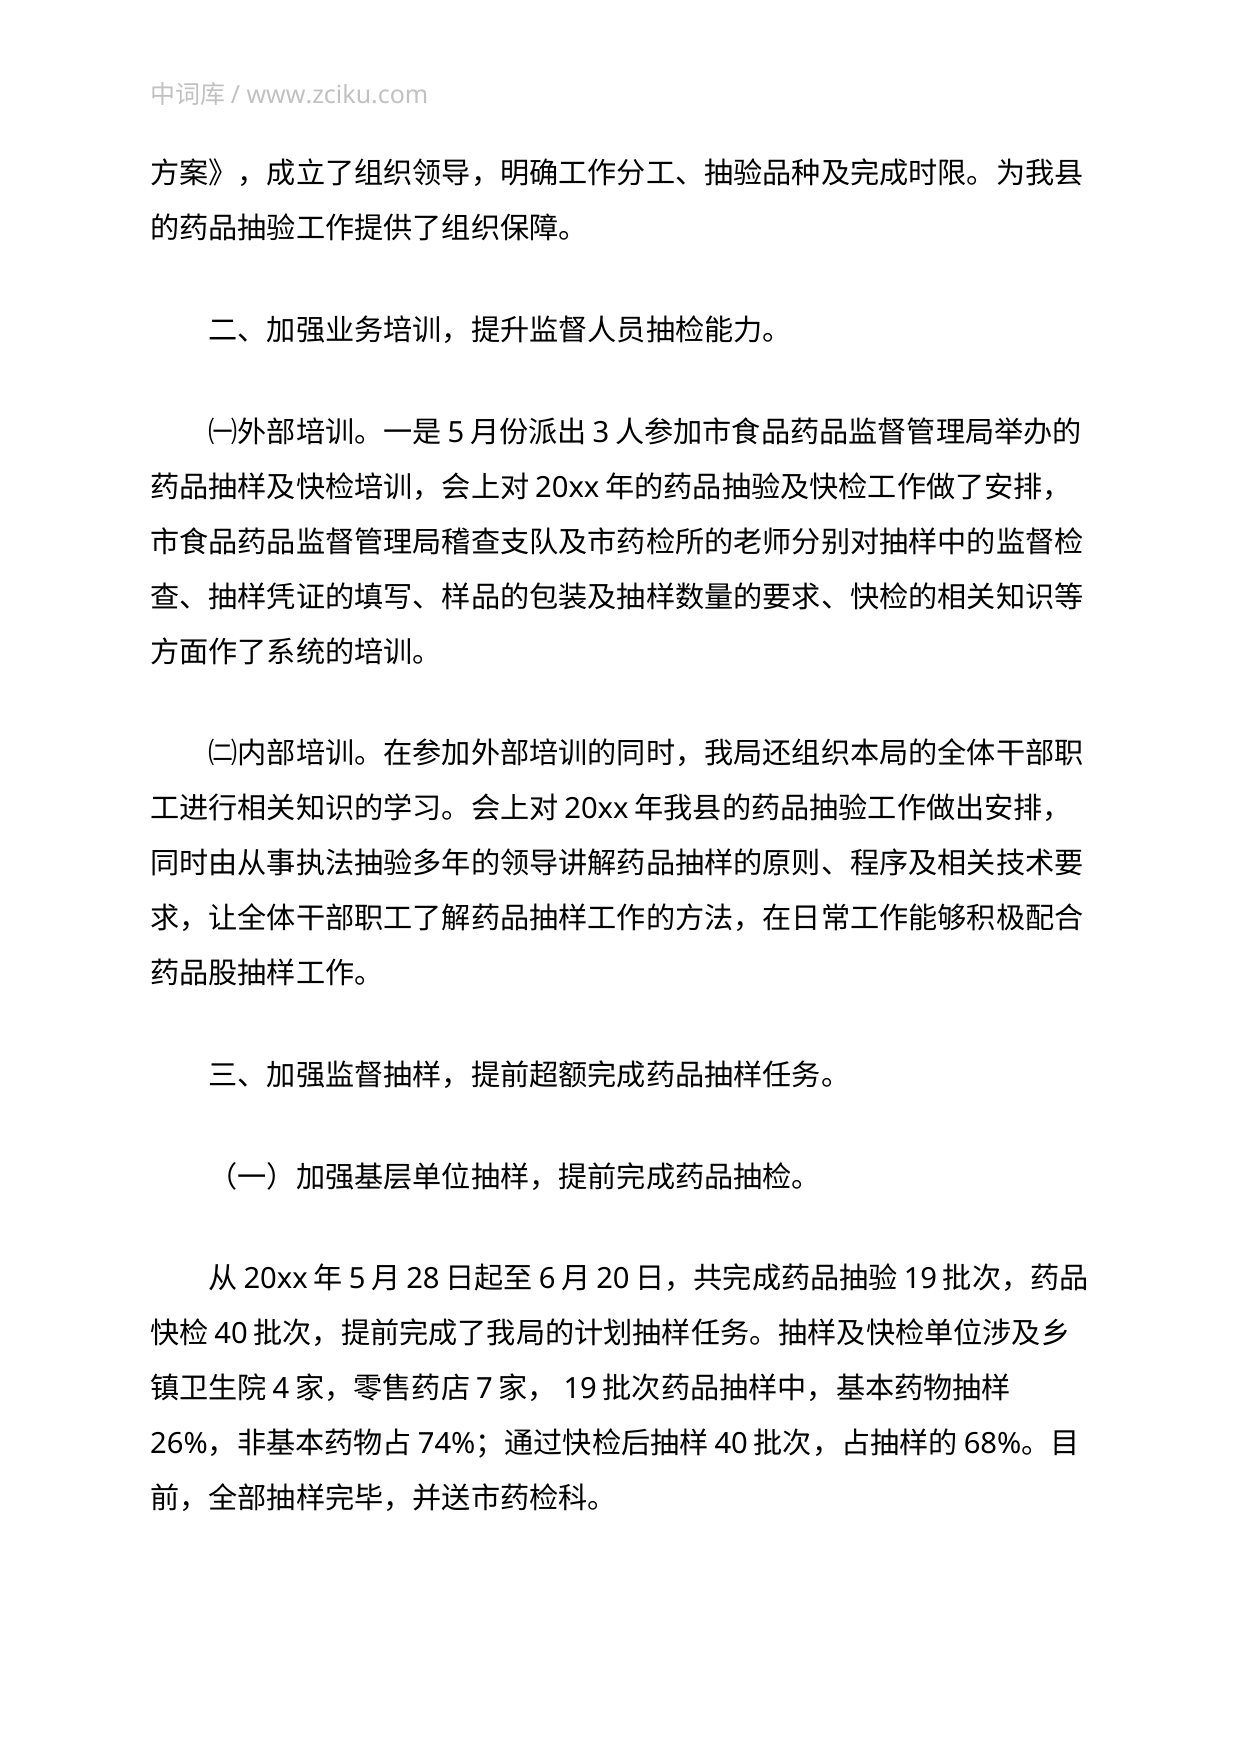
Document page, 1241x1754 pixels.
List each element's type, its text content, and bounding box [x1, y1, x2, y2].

text 二、加强业务培训，提升监督人员抽检能力。 [150, 307, 1090, 349]
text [150, 150, 1090, 247]
text 三、加强监督抽样，提前超额完成药品抽样任务。 [150, 1051, 1090, 1094]
text （一）加强基层单位抽样，提前完成药品抽检。 [150, 1153, 1090, 1196]
text 从20xx年5月28日起至6月20日，共完成药品抽验19批次，药品快检40批次，提前完成了我局的计划抽样任务。抽样及快检单位涉及乡镇卫生院4家，零售药店7家， 19批次药品抽样中，基本药物抽样26%，非基本药物占74%；通过快检后抽样40批次，占抽样的68%。目前，全部抽样完毕，并送市药检科。 [150, 1255, 1090, 1517]
text ㈡内部培训。在参加外部培训的同时，我局还组织本局的全体干部职工进行相关知识的学习。会上对20xx年我县的药品抽验工作做出安排，同时由从事执法抽验多年的领导讲解药品抽样的原则、程序及相关技术要求，让全体干部职工了解药品抽样工作的方法，在日常工作能够积极配合药品股抽样工作。 [150, 730, 1090, 992]
text ㈠外部培训。一是5月份派出3人参加市食品药品监督管理局举办的药品抽样及快检培训，会上对20xx年的药品抽验及快检工作做了安排，市食品药品监督管理局稽查支队及市药检所的老师分别对抽样中的监督检查、抽样凭证的填写、样品的包装及抽样数量的要求、快检的相关知识等方面作了系统的培训。 [150, 408, 1090, 671]
